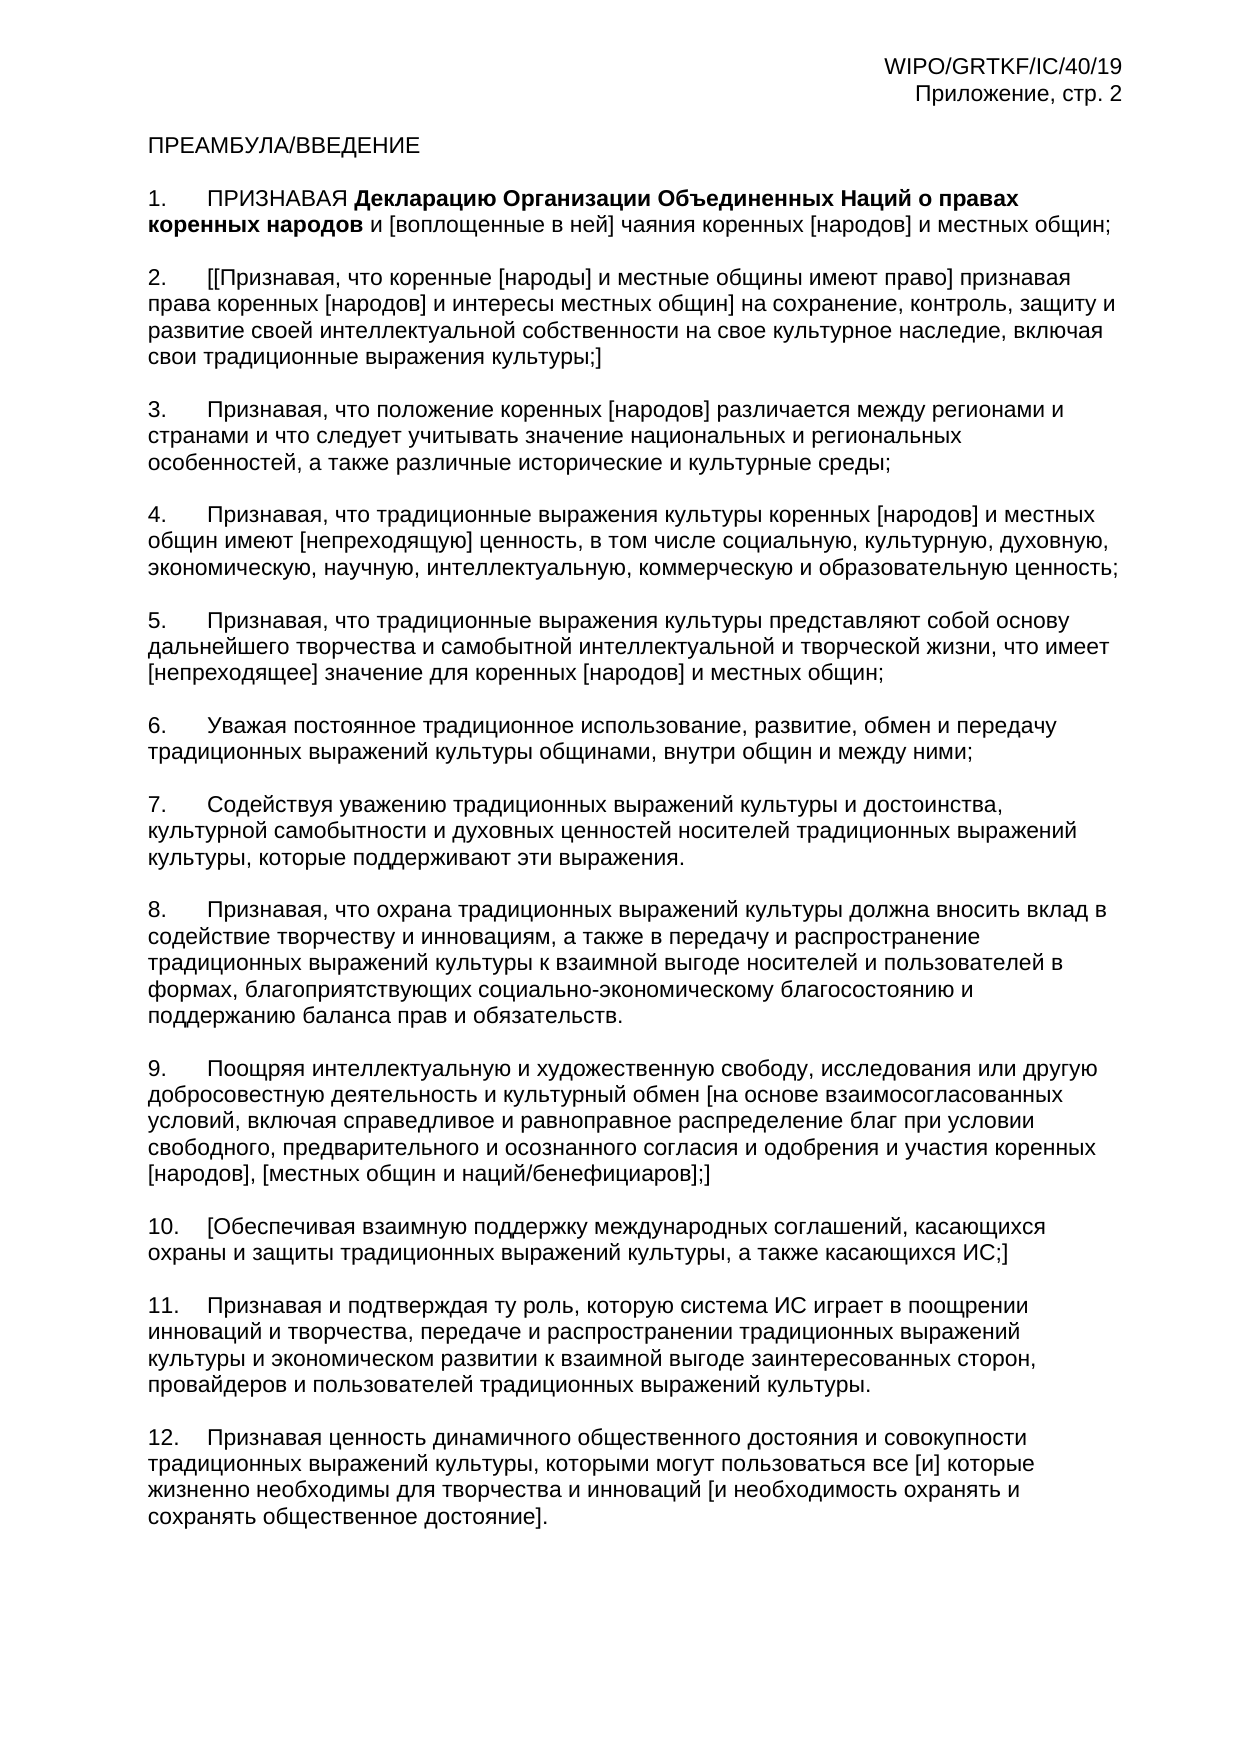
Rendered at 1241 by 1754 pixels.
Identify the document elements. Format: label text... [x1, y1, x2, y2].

text 8. Признавая, что охрана традиционных выражений культуры должна вносить вклад в содействие творчеству и инновациям, а также в передачу и распространение традиционных выражений культуры к взаимной выгоде носителей и пользователей в формах, благоприятствующих социально-экономическому благосостоянию и поддержанию баланса прав и обязательств. [148, 896, 1122, 1028]
text ПРЕАМБУЛА/ВВЕДЕНИЕ [148, 132, 1122, 158]
list [[Признавая, что коренные [народы] и местные общины имеют право] признавая права коренных [народов] и интересы местных общин] на сохранение, контроль, защиту и развитие своей интеллектуальной собственности на свое культурное наследие, включая свои традиционные выражения культуры;] [148, 264, 1122, 369]
text 9. Поощряя интеллектуальную и художественную свободу, исследования или другую добросовестную деятельность и культурный обмен [на основе взаимосогласованных условий, включая справедливое и равноправное распределение благ при условии свободного, предварительного и осознанного согласия и одобрения и участия коренных [народов], [местных общин и наций/бенефициаров];] [148, 1054, 1122, 1186]
list ПРИЗНАВАЯ Декларацию Организации Объединенных Наций о правах коренных народов и [воплощенные в ней] чаяния коренных [народов] и местных общин; [148, 185, 1122, 238]
list Признавая, что положение коренных [народов] различается между регионами и странами и что следует учитывать значение национальных и региональных особенностей, а также различные исторические и культурные среды; [148, 396, 1122, 475]
text 7. Содействуя уважению традиционных выражений культуры и достоинства, культурной самобытности и духовных ценностей носителей традиционных выражений культуры, которые поддерживают эти выражения. [148, 791, 1122, 870]
text 10. [Обеспечивая взаимную поддержку международных соглашений, касающихся охраны и защиты традиционных выражений культуры, а также касающихся ИС;] [148, 1213, 1122, 1265]
text 6. Уважая постоянное традиционное использование, развитие, обмен и передачу традиционных выражений культуры общинами, внутри общин и между ними; [148, 712, 1122, 765]
text 5. Признавая, что традиционные выражения культуры представляют собой основу дальнейшего творчества и самобытной интеллектуальной и творческой жизни, что имеет [непреходящее] значение для коренных [народов] и местных общин; [148, 607, 1122, 686]
list Признавая, что традиционные выражения культуры коренных [народов] и местных общин имеют [непреходящую] ценность, в том числе социальную, культурную, духовную, экономическую, научную, интеллектуальную, коммерческую и образовательную ценность; [148, 501, 1122, 580]
text 11. Признавая и подтверждая ту роль, которую система ИС играет в поощрении инноваций и творчества, передаче и распространении традиционных выражений культуры и экономическом развитии к взаимной выгоде заинтересованных сторон, провайдеров и пользователей традиционных выражений культуры. [148, 1292, 1122, 1397]
text 12. Признавая ценность динамичного общественного достояния и совокупности традиционных выражений культуры, которыми могут пользоваться все [и] которые жизненно необходимы для творчества и инноваций [и необходимость охранять и сохранять общественное достояние]. [148, 1423, 1122, 1529]
